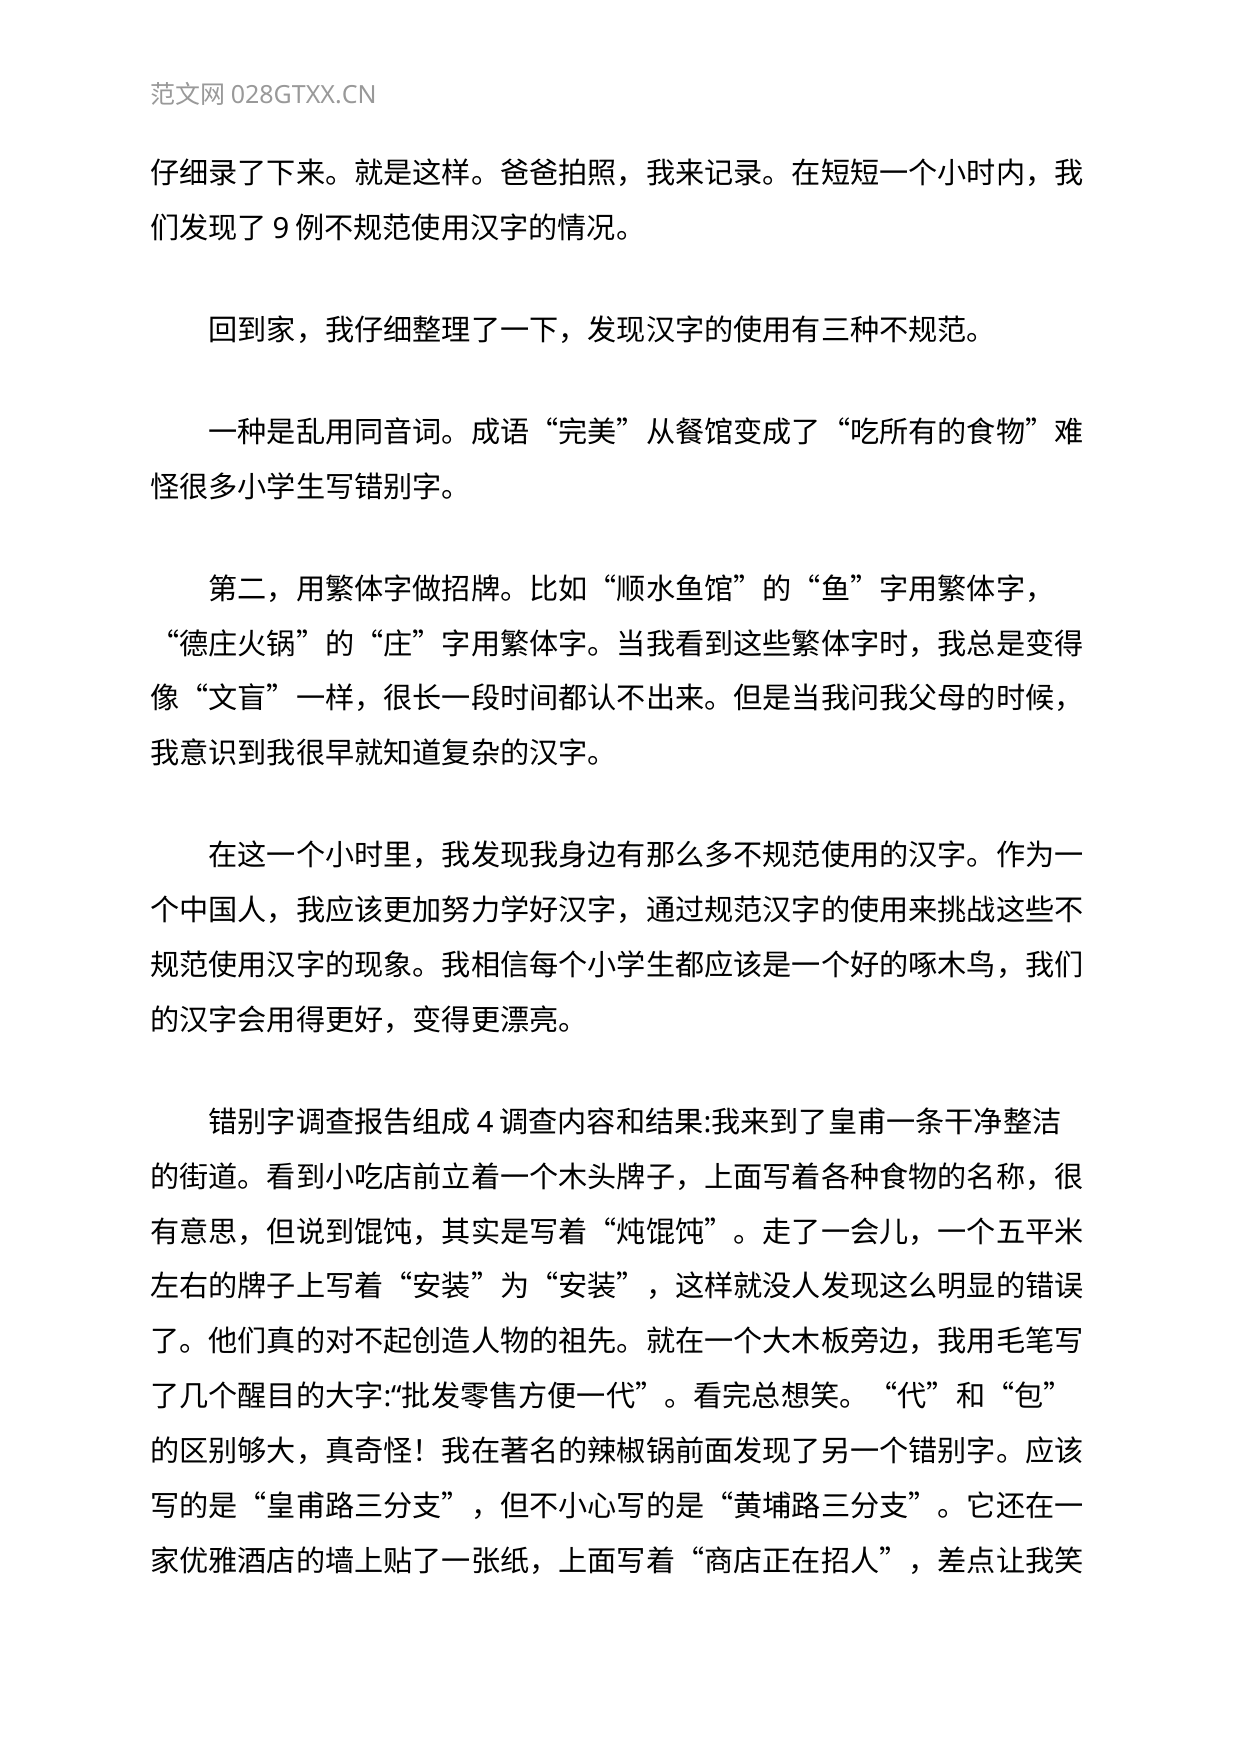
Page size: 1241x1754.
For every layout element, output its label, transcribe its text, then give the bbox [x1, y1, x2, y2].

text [150, 150, 1090, 247]
text 在这一个小时里，我发现我身边有那么多不规范使用的汉字。作为一个中国人，我应该更加努力学好汉字，通过规范汉字的使用来挑战这些不规范使用汉字的现象。我相信每个小学生都应该是一个好的啄木鸟，我们的汉字会用得更好，变得更漂亮。 [150, 832, 1090, 1039]
text 第二，用繁体字做招牌。比如“顺水鱼馆”的“鱼”字用繁体字，“德庄火锅”的“庄”字用繁体字。当我看到这些繁体字时，我总是变得像“文盲”一样，很长一段时间都认不出来。但是当我问我父母的时候，我意识到我很早就知道复杂的汉字。 [150, 565, 1090, 772]
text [150, 1098, 1090, 1580]
text 回到家，我仔细整理了一下，发现汉字的使用有三种不规范。 [150, 307, 1090, 349]
text 一种是乱用同音词。成语“完美”从餐馆变成了“吃所有的食物”难怪很多小学生写错别字。 [150, 409, 1090, 506]
